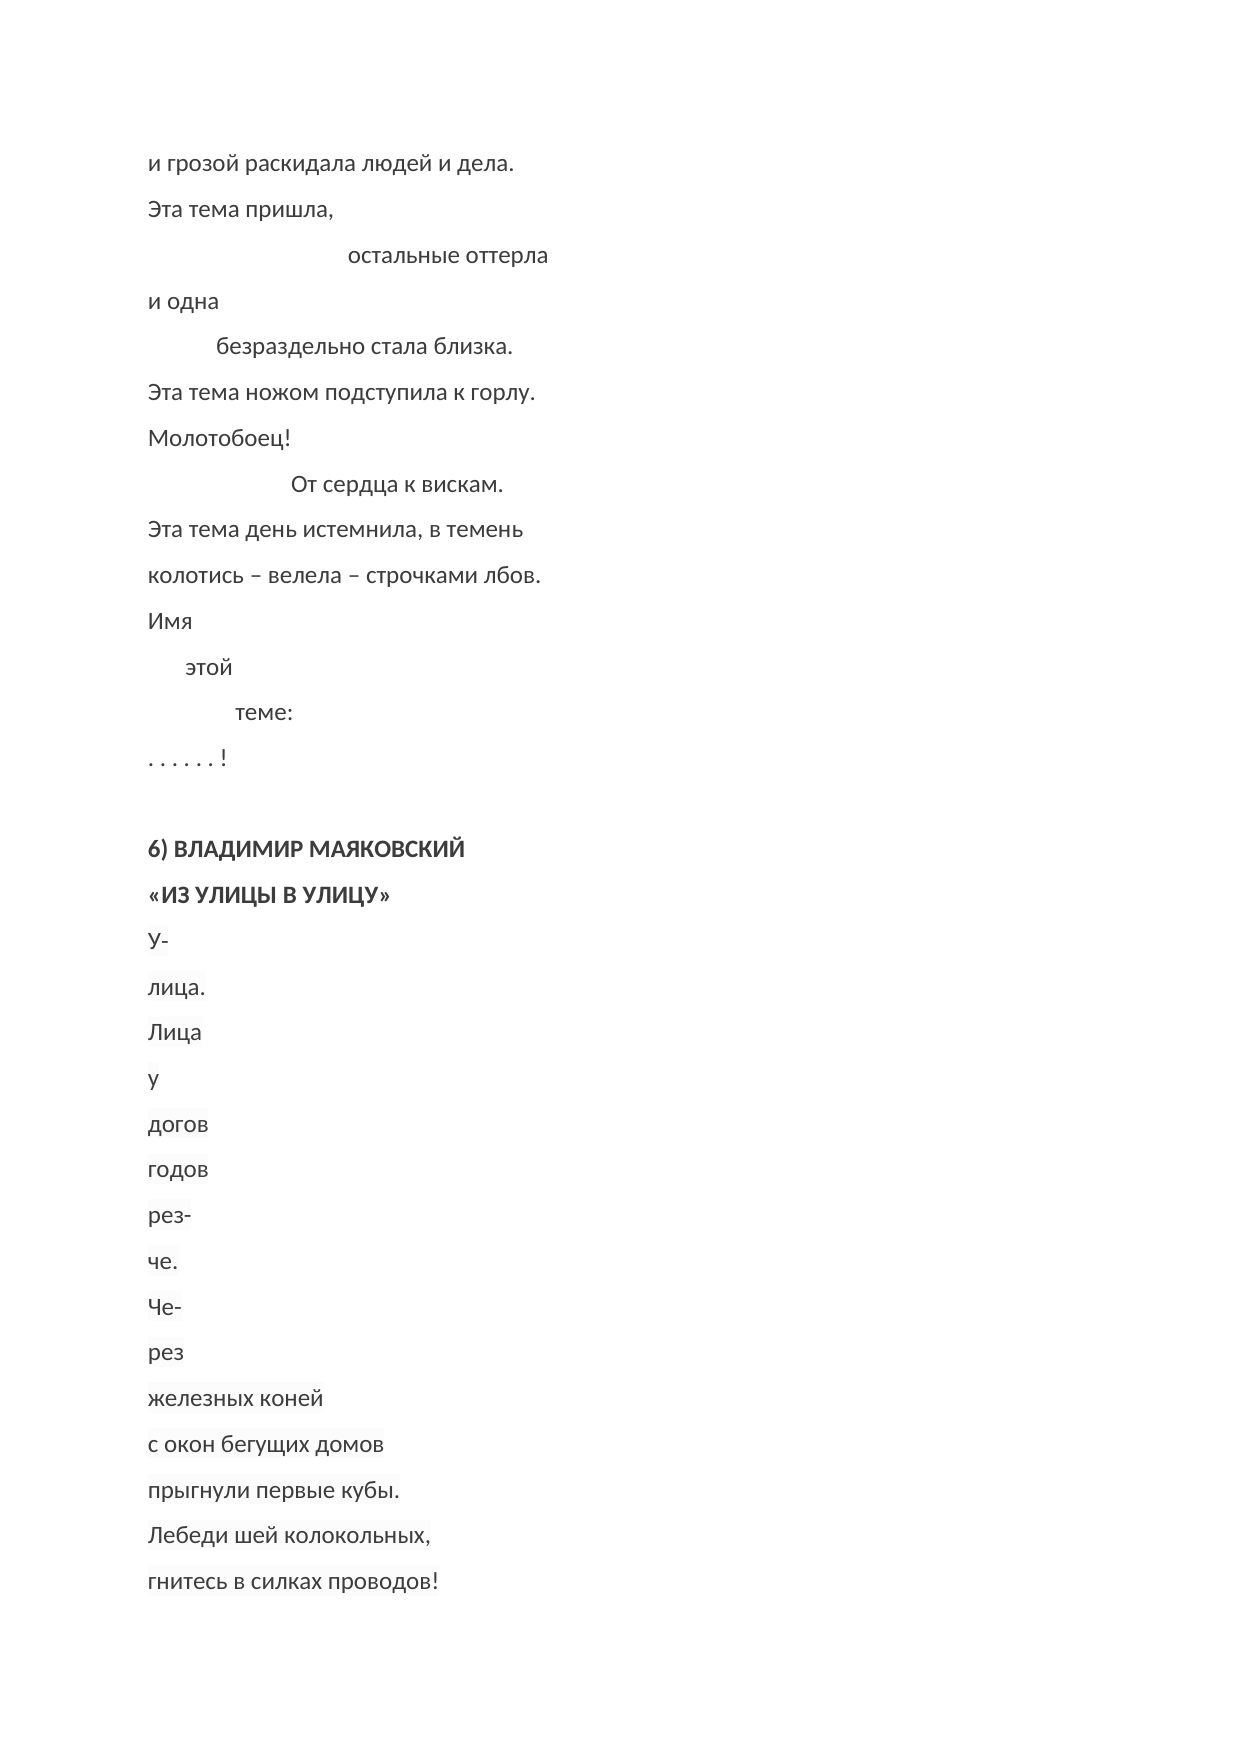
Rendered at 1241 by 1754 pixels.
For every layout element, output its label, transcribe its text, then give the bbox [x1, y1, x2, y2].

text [148, 925, 1093, 1596]
text 6) ВЛАДИМИР МАЯКОВСКИЙ [148, 833, 1093, 864]
text «ИЗ УЛИЦЫ В УЛИЦУ» [378, 879, 1093, 910]
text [148, 148, 1093, 773]
